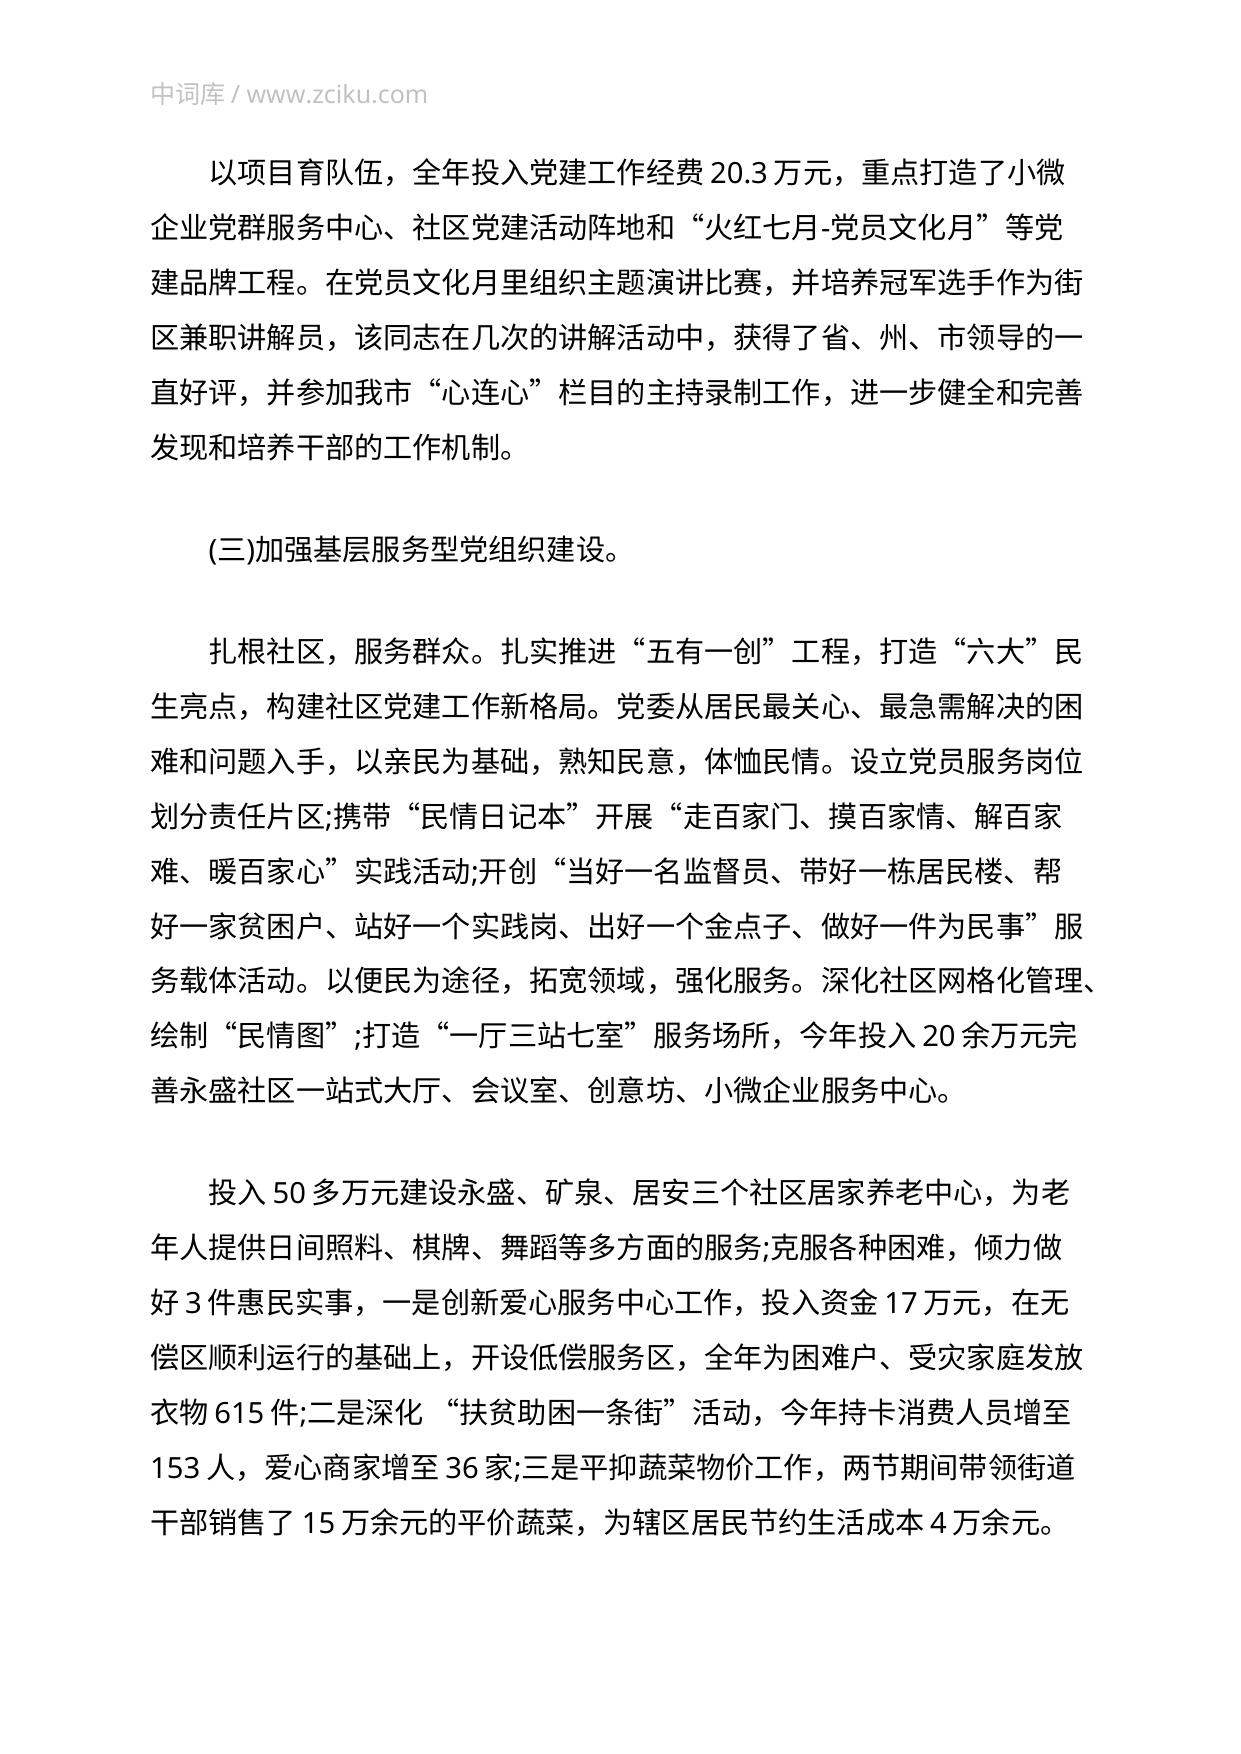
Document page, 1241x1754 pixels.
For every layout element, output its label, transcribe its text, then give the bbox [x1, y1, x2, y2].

text 投入50多万元建设永盛、矿泉、居安三个社区居家养老中心，为老年人提供日间照料、棋牌、舞蹈等多方面的服务;克服各种困难，倾力做好3件惠民实事，一是创新爱心服务中心工作，投入资金17万元，在无偿区顺利运行的基础上，开设低偿服务区，全年为困难户、受灾家庭发放衣物615件;二是深化 “扶贫助困一条街”活动，今年持卡消费人员增至153人，爱心商家增至36家;三是平抑蔬菜物价工作，两节期间带领街道干部销售了15万余元的平价蔬菜，为辖区居民节约生活成本4万余元。 [150, 1170, 1090, 1542]
text (三)加强基层服务型党组织建设。 [150, 526, 1090, 569]
text 扎根社区，服务群众。扎实推进“五有一创”工程，打造“六大”民生亮点，构建社区党建工作新格局。党委从居民最关心、最急需解决的困难和问题入手，以亲民为基础，熟知民意，体恤民情。设立党员服务岗位划分责任片区;携带“民情日记本”开展“走百家门、摸百家情、解百家难、暖百家心”实践活动;开创“当好一名监督员、带好一栋居民楼、帮好一家贫困户、站好一个实践岗、出好一个金点子、做好一件为民事”服务载体活动。以便民为途径，拓宽领域，强化服务。深化社区网格化管理、绘制“民情图”;打造“一厅三站七室”服务场所，今年投入20余万元完善永盛社区一站式大厅、会议室、创意坊、小微企业服务中心。 [150, 628, 1090, 1110]
text 以项目育队伍，全年投入党建工作经费20.3万元，重点打造了小微企业党群服务中心、社区党建活动阵地和“火红七月-党员文化月”等党建品牌工程。在党员文化月里组织主题演讲比赛，并培养冠军选手作为街区兼职讲解员，该同志在几次的讲解活动中，获得了省、州、市领导的一直好评，并参加我市“心连心”栏目的主持录制工作，进一步健全和完善发现和培养干部的工作机制。 [150, 150, 1090, 467]
